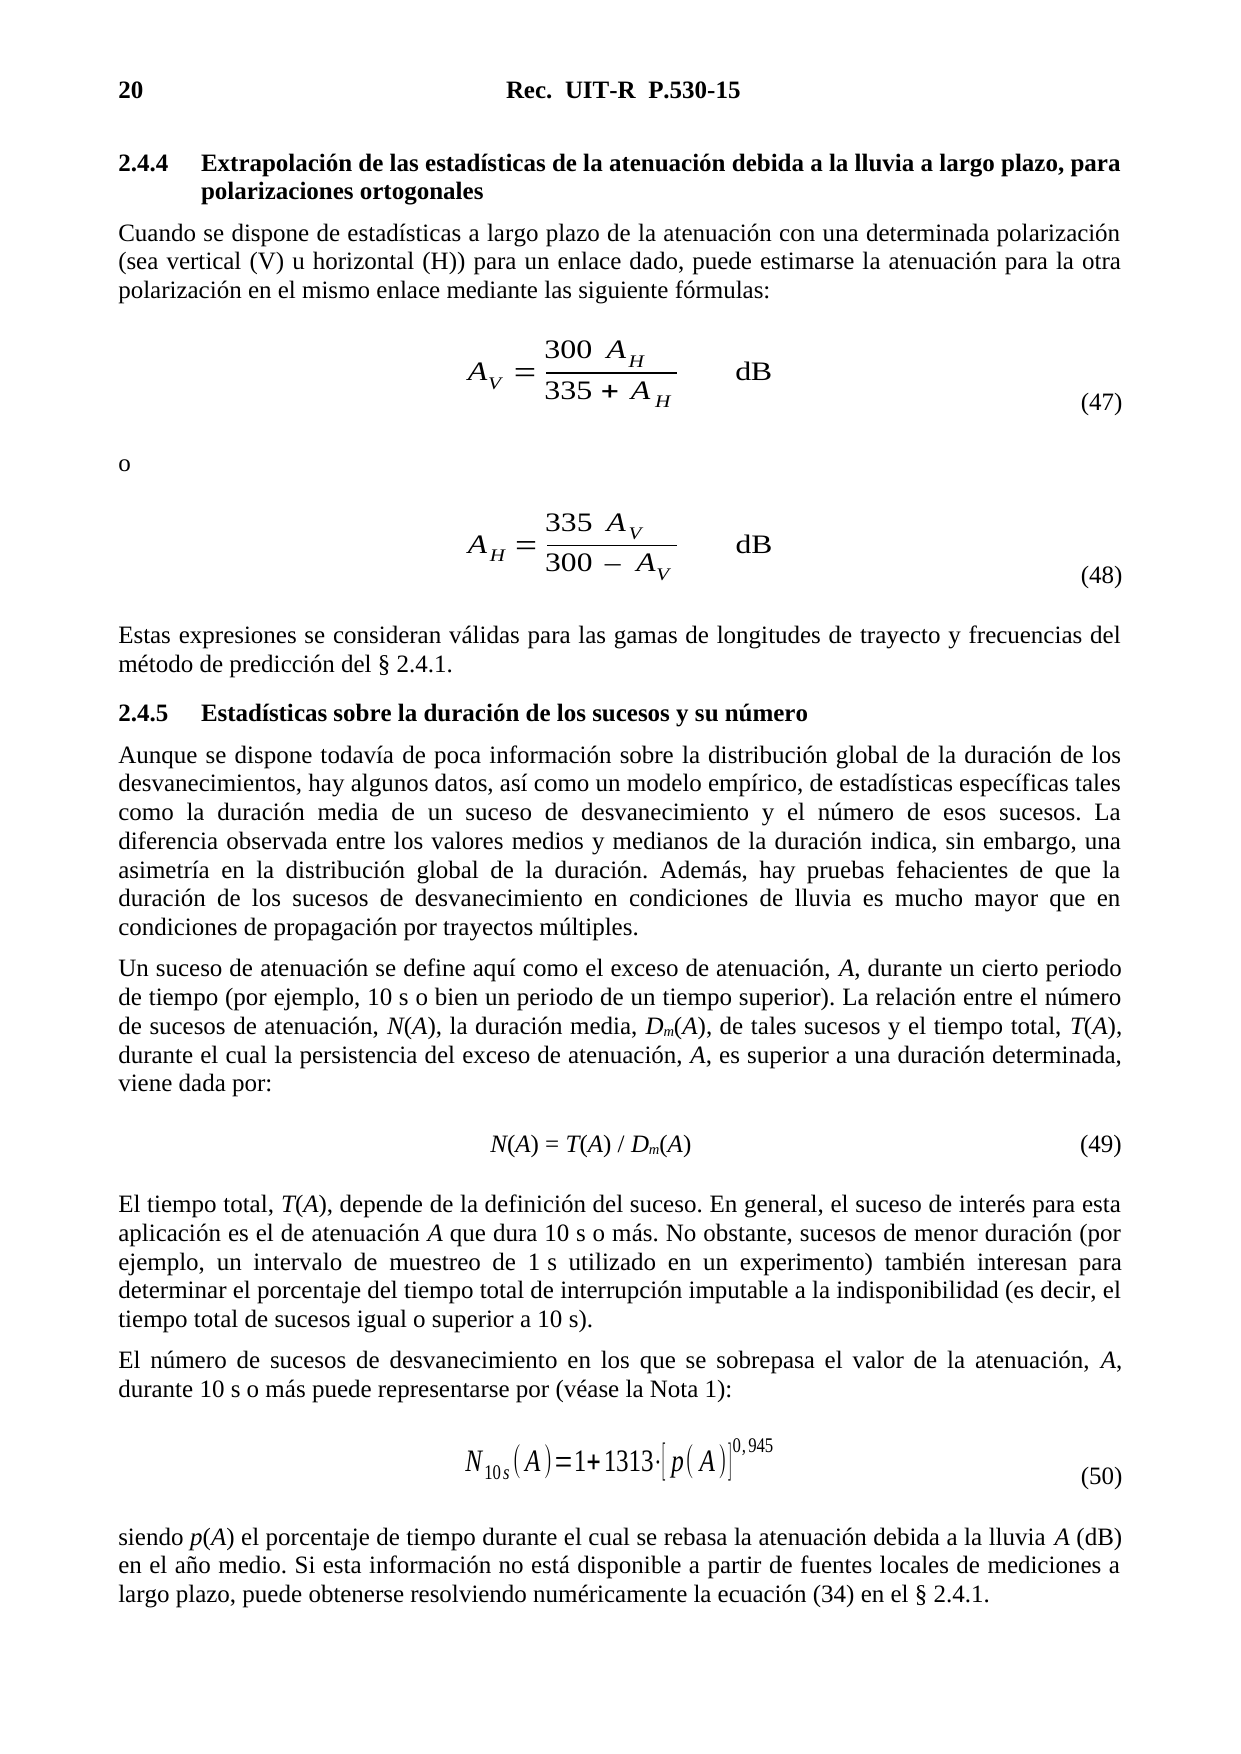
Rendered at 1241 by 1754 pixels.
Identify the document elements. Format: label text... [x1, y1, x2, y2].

text siendo p(A) el porcentaje de tiempo durante el cual se rebasa la atenuación debida a la lluvia A (dB) en el año medio. Si esta información no está disponible a partir de fuentes locales de mediciones a largo plazo, puede obtenerse resolviendo numéricamente la ecuación (34) en el § 2.4.1. [118, 1522, 1122, 1608]
text (48) [118, 508, 1122, 588]
subtitle 2.4.5 Estadísticas sobre la duración de los sucesos y su número [118, 698, 1122, 727]
text El número de sucesos de desvanecimiento en los que se sobrepasa el valor de la atenuación, A, durante 10 s o más puede representarse por (véase la Nota 1): [118, 1346, 1122, 1403]
text Un suceso de atenuación se define aquí como el exceso de atenuación, A, durante un cierto periodo de tiempo (por ejemplo, 10 s o bien un periodo de un tiempo superior). La relación entre el número de sucesos de atenuación, N(A), la duración media, Dm(A), de tales sucesos y el tiempo total, T(A), durante el cual la persistencia del exceso de atenuación, A, es superior a una duración determinada, viene dada por: [118, 953, 1122, 1097]
subtitle 2.4.4 Extrapolación de las estadísticas de la atenuación debida a la lluvia a largo plazo, para polarizaciones ortogonales [118, 148, 1122, 205]
text (47) [118, 336, 1122, 416]
text N(A) = T(A) / Dm(A) (49) [118, 1129, 1122, 1158]
text Cuando se dispone de estadísticas a largo plazo de la atenuación con una determinada polarización (sea vertical (V) u horizontal (H)) para un enlace dado, puede estimarse la atenuación para la otra polarización en el mismo enlace mediante las siguiente fórmulas: [118, 218, 1122, 304]
text Aunque se dispone todavía de poca información sobre la distribución global de la duración de los desvanecimientos, hay algunos datos, así como un modelo empírico, de estadísticas específicas tales como la duración media de un suceso de desvanecimiento y el número de esos sucesos. La diferencia observada entre los valores medios y medianos de la duración indica, sin embargo, una asimetría en la distribución global de la duración. Además, hay pruebas fehacientes de que la duración de los sucesos de desvanecimiento en condiciones de lluvia es mucho mayor que en condiciones de propagación por trayectos múltiples. [118, 740, 1122, 941]
text Estas expresiones se consideran válidas para las gamas de longitudes de trayecto y frecuencias del método de predicción del § 2.4.1. [118, 620, 1122, 678]
text (50) [118, 1435, 1122, 1490]
text o [118, 448, 1122, 476]
text El tiempo total, T(A), depende de la definición del suceso. En general, el suceso de interés para esta aplicación es el de atenuación A que dura 10 s o más. No obstante, sucesos de menor duración (por ejemplo, un intervalo de muestreo de 1 s utilizado en un experimento) también interesan para determinar el porcentaje del tiempo total de interrupción imputable a la indisponibilidad (es decir, el tiempo total de sucesos igual o superior a 10 s). [118, 1189, 1122, 1333]
